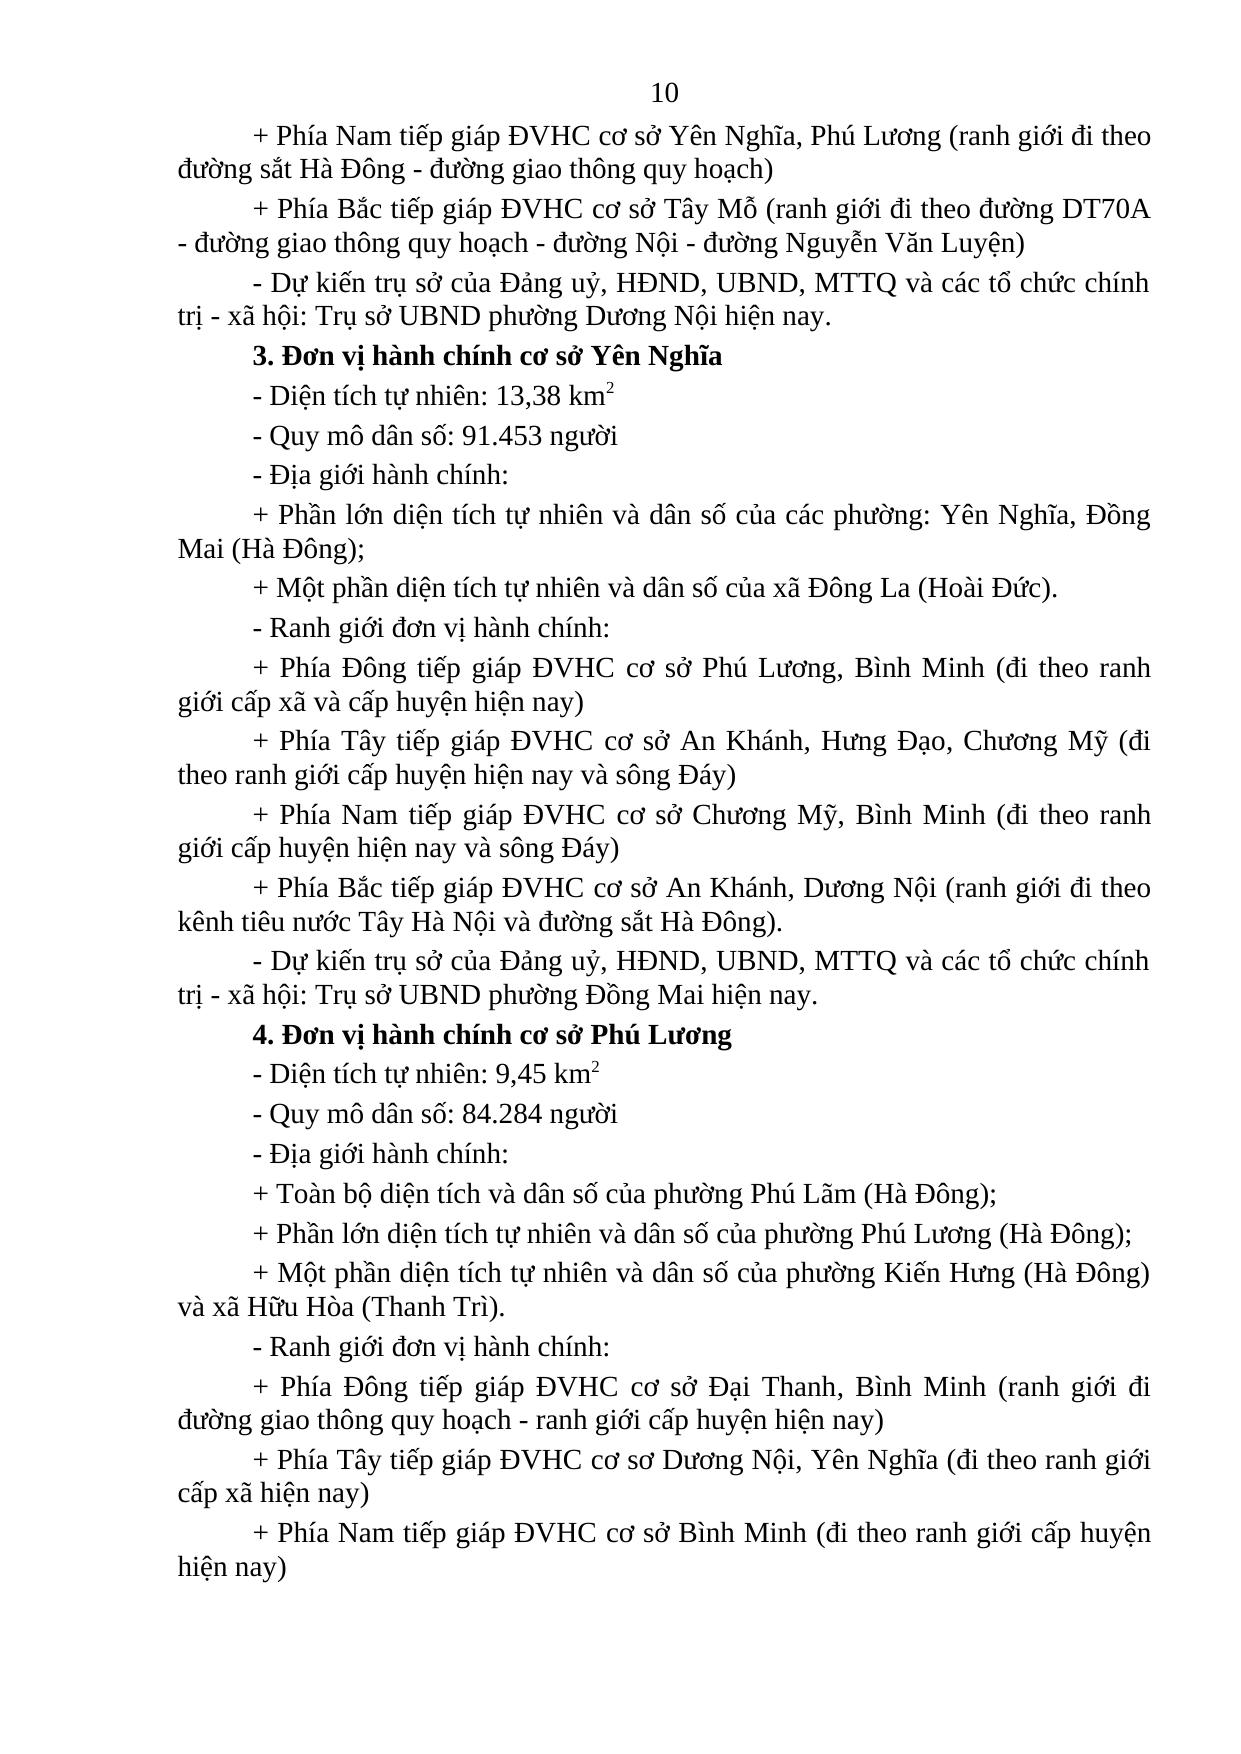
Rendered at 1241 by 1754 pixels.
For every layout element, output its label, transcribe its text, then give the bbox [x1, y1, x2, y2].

text - Ranh giới đơn vị hành chính: [177, 1329, 1152, 1362]
text + Một phần diện tích tự nhiên và dân số của xã Đông La (Hoài Đức). [177, 571, 1152, 604]
text - Ranh giới đơn vị hành chính: [177, 610, 1152, 644]
text + Phía Nam tiếp giáp ĐVHC cơ sở Yên Nghĩa, Phú Lương (ranh giới đi theo đường sắt Hà Đông - đường giao thông quy hoạch) [177, 118, 1152, 185]
text + Phía Tây tiếp giáp ĐVHC cơ sơ Dương Nội, Yên Nghĩa (đi theo ranh giới cấp xã hiện nay) [177, 1442, 1152, 1509]
text - Địa giới hành chính: [177, 1136, 1152, 1170]
text - Quy mô dân số: 91.453 người [177, 418, 1152, 451]
text 3. Đơn vị hành chính cơ sở Yên Nghĩa [177, 338, 1152, 372]
text - Diện tích tự nhiên: 13,38 km2 [177, 378, 1152, 411]
text + Phía Bắc tiếp giáp ĐVHC cơ sở Tây Mỗ (ranh giới đi theo đường DT70A - đường giao thông quy hoạch - đường Nội - đường Nguyễn Văn Luyện) [177, 191, 1152, 258]
text - Diện tích tự nhiên: 9,45 km2 [177, 1057, 1152, 1090]
text - Địa giới hành chính: [177, 457, 1152, 491]
text + Phía Đông tiếp giáp ĐVHC cơ sở Đại Thanh, Bình Minh (ranh giới đi đường giao thông quy hoạch - ranh giới cấp huyện hiện nay) [177, 1369, 1152, 1436]
text + Phía Bắc tiếp giáp ĐVHC cơ sở An Khánh, Dương Nội (ranh giới đi theo kênh tiêu nước Tây Hà Nội và đường sắt Hà Đông). [177, 870, 1152, 937]
text - Dự kiến trụ sở của Đảng uỷ, HĐND, UBND, MTTQ và các tổ chức chính trị - xã hội: Trụ sở UBND phường Đồng Mai hiện nay. [177, 943, 1152, 1011]
text + Phía Đông tiếp giáp ĐVHC cơ sở Phú Lương, Bình Minh (đi theo ranh giới cấp xã và cấp huyện hiện nay) [177, 650, 1152, 717]
text + Phần lớn diện tích tự nhiên và dân số của các phường: Yên Nghĩa, Đồng Mai (Hà Đông); [177, 497, 1152, 564]
text 4. Đơn vị hành chính cơ sở Phú Lương [177, 1017, 1152, 1050]
text + Phía Nam tiếp giáp ĐVHC cơ sở Bình Minh (đi theo ranh giới cấp huyện hiện nay) [177, 1515, 1152, 1582]
text + Một phần diện tích tự nhiên và dân số của phường Kiến Hưng (Hà Đông) và xã Hữu Hòa (Thanh Trì). [177, 1256, 1152, 1323]
text + Phía Tây tiếp giáp ĐVHC cơ sở An Khánh, Hưng Đạo, Chương Mỹ (đi theo ranh giới cấp huyện hiện nay và sông Đáy) [177, 723, 1152, 791]
text + Phía Nam tiếp giáp ĐVHC cơ sở Chương Mỹ, Bình Minh (đi theo ranh giới cấp huyện hiện nay và sông Đáy) [177, 797, 1152, 864]
text + Toàn bộ diện tích và dân số của phường Phú Lãm (Hà Đông); [177, 1176, 1152, 1209]
text + Phần lớn diện tích tự nhiên và dân số của phường Phú Lương (Hà Đông); [177, 1216, 1152, 1249]
text - Quy mô dân số: 84.284 người [177, 1096, 1152, 1130]
text - Dự kiến trụ sở của Đảng uỷ, HĐND, UBND, MTTQ và các tổ chức chính trị - xã hội: Trụ sở UBND phường Dương Nội hiện nay. [177, 265, 1152, 332]
